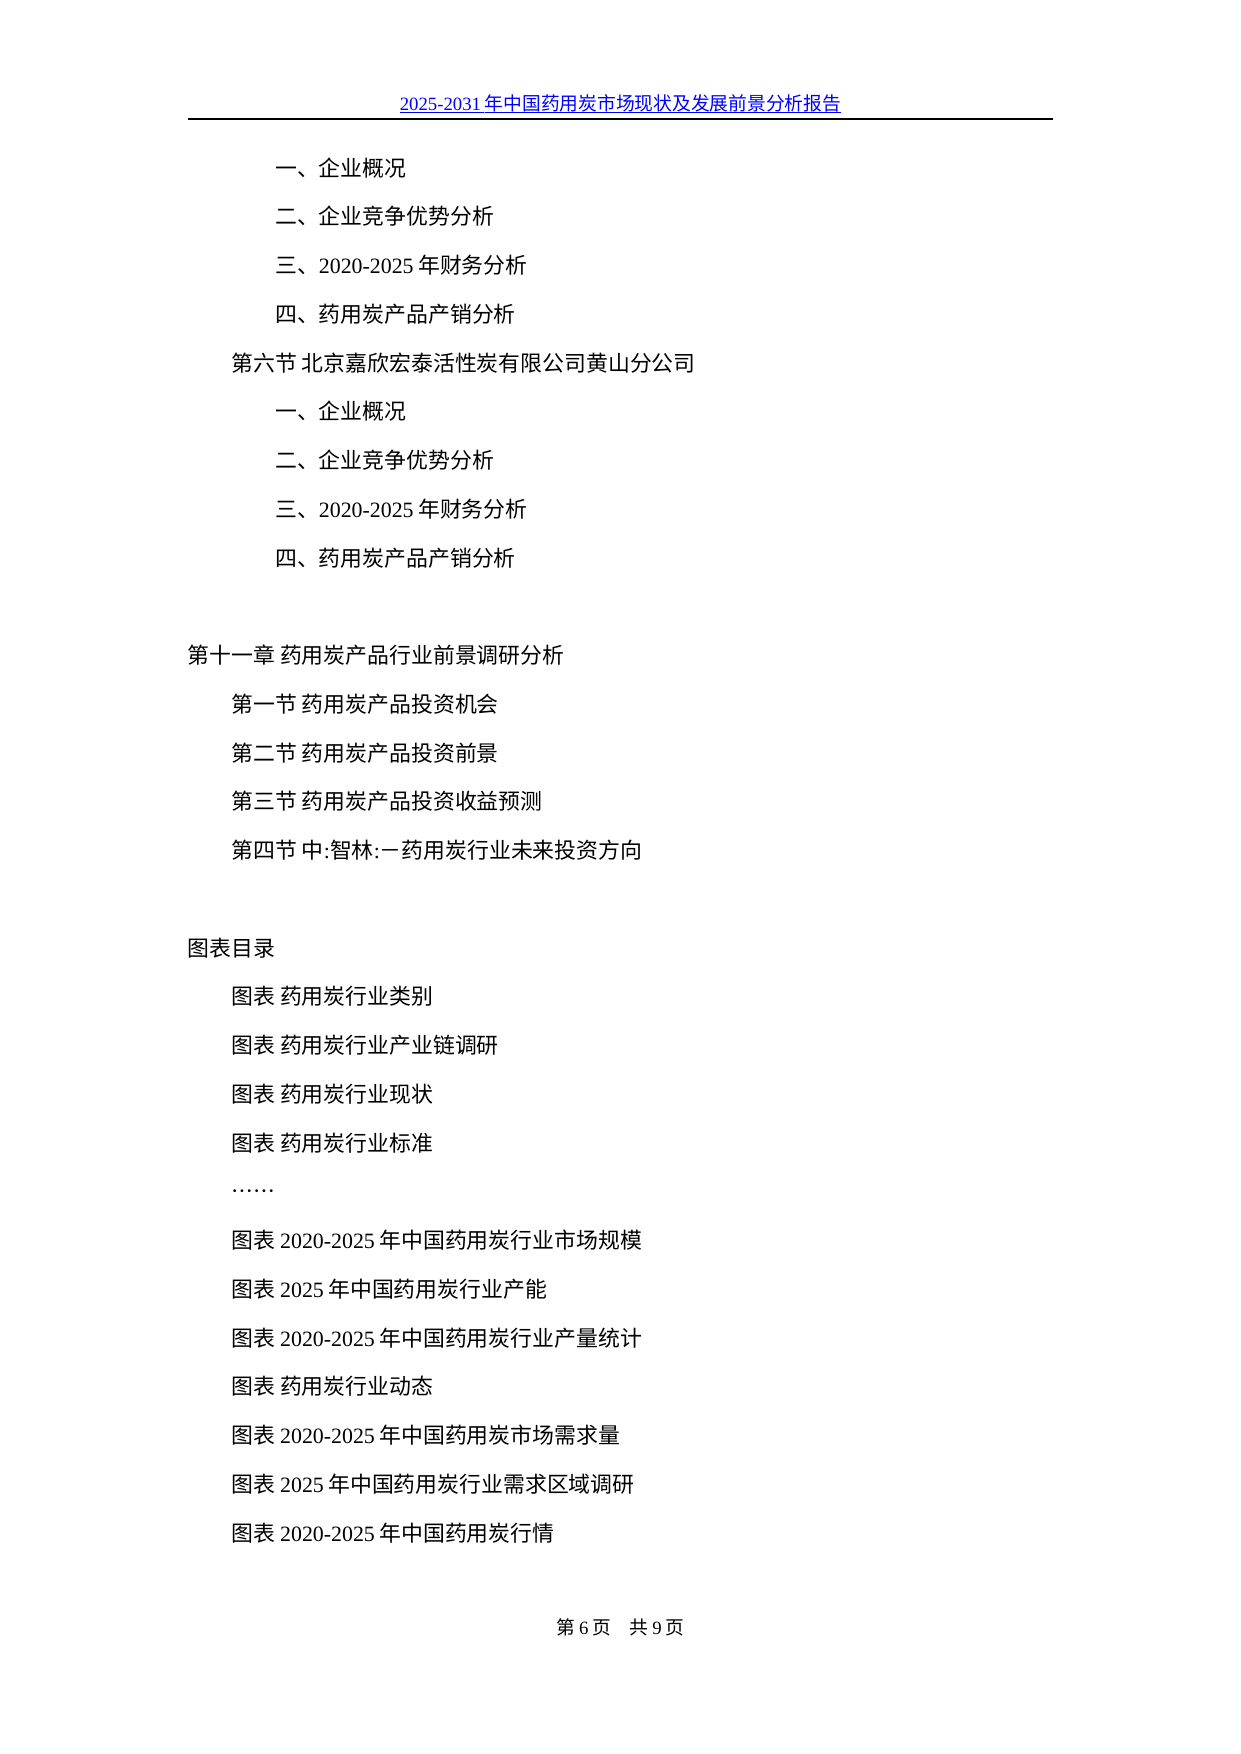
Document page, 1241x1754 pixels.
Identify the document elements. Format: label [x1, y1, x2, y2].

text [187, 150, 1053, 1548]
